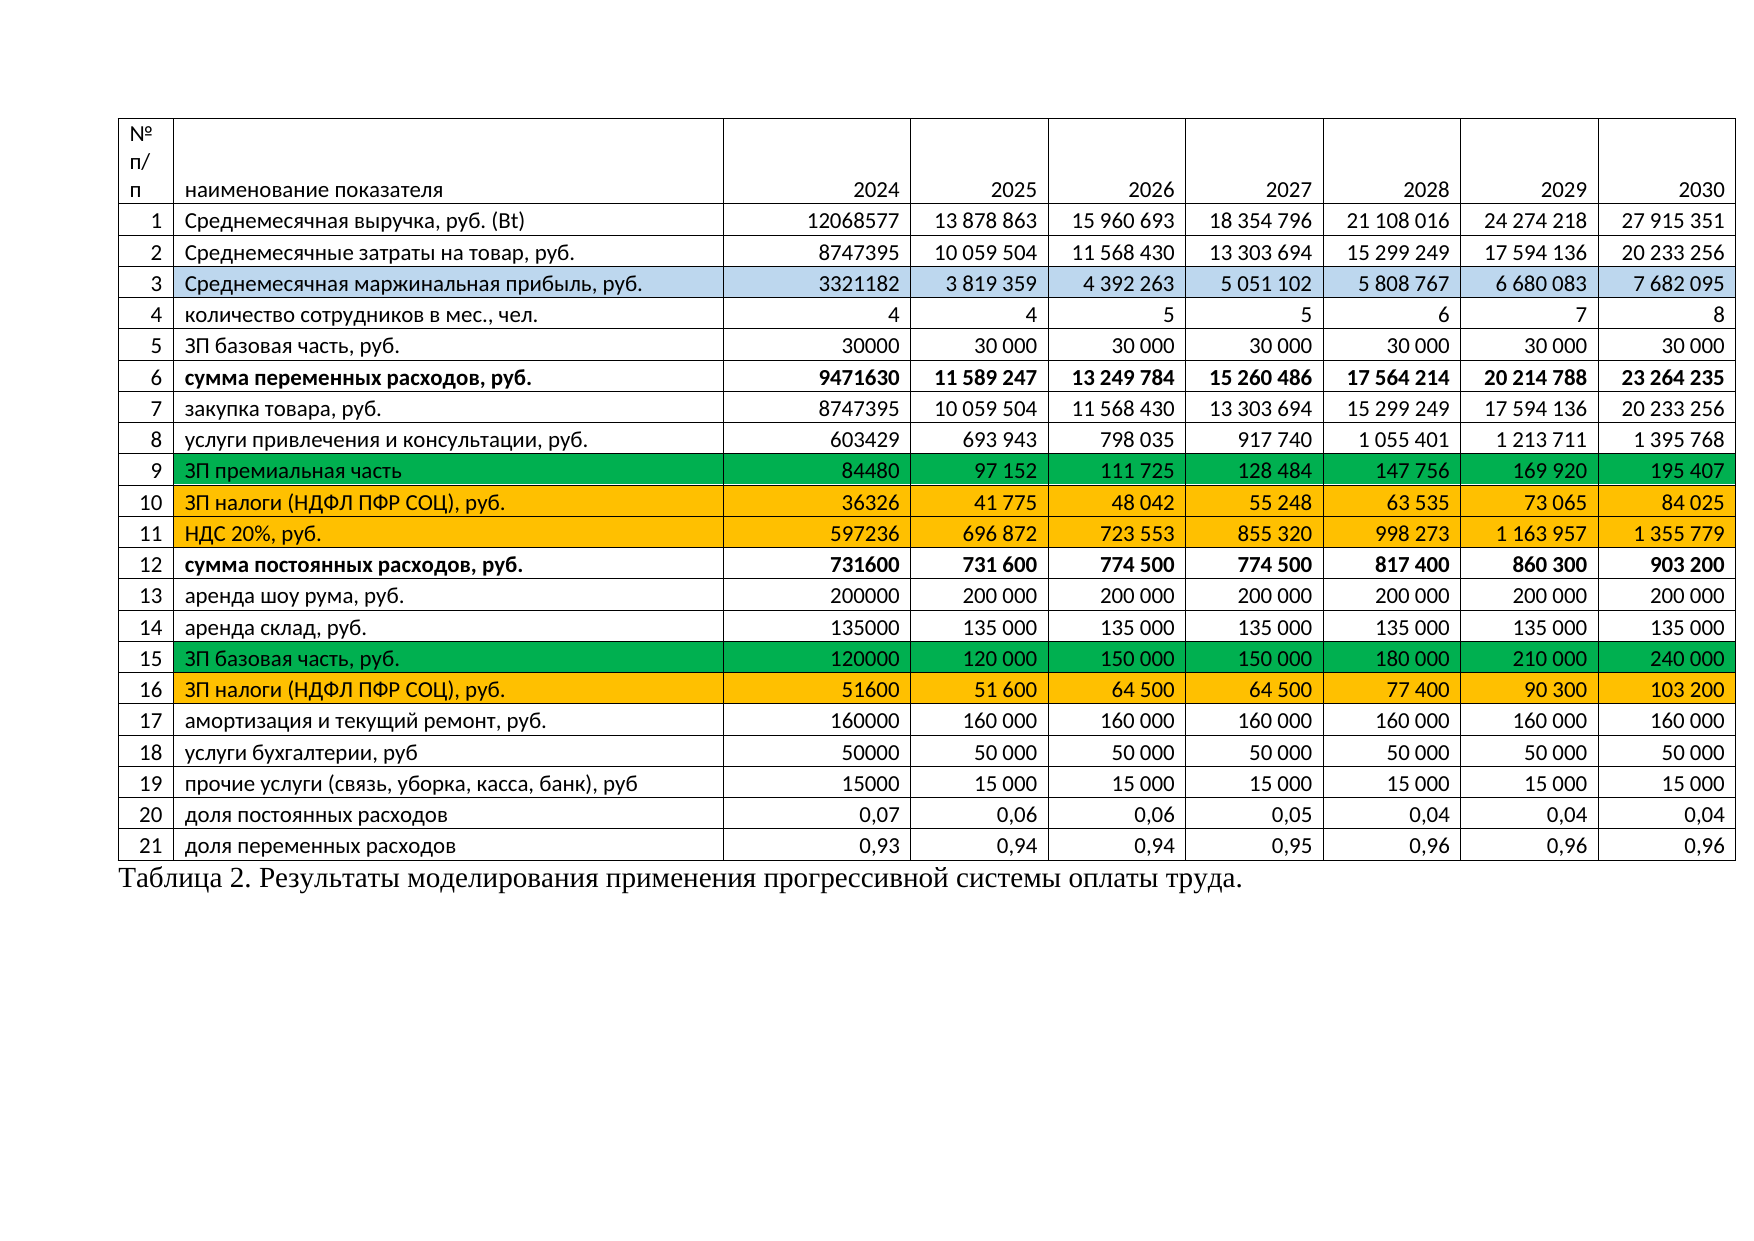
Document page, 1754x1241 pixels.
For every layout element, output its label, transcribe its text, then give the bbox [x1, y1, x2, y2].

table_cell 11 [119, 517, 173, 547]
table_header наименование показателя [174, 119, 723, 203]
table_cell 4 [911, 298, 1048, 328]
table_cell 10 059 504 [911, 392, 1048, 422]
table_header 2027 [1186, 119, 1323, 203]
table_cell 8747395 [724, 392, 910, 422]
table_cell 55 248 [1186, 486, 1323, 516]
table_cell 160 000 [1186, 704, 1323, 734]
table_cell 5 [1186, 298, 1323, 328]
table_cell 77 400 [1324, 673, 1460, 703]
table_cell 6 680 083 [1461, 267, 1598, 297]
table_cell 0,95 [1186, 829, 1323, 859]
table_cell 160 000 [1461, 704, 1598, 734]
table_cell 18 [119, 736, 173, 766]
table_cell 15000 [724, 767, 910, 797]
table_cell 30 000 [911, 329, 1048, 359]
table_cell 1 395 768 [1599, 423, 1735, 453]
table_cell 200 000 [1599, 579, 1735, 609]
table_cell 50 000 [1324, 736, 1460, 766]
table_cell 4 [119, 298, 173, 328]
table_cell 90 300 [1461, 673, 1598, 703]
table_cell 6 [119, 361, 173, 391]
table_cell сумма постоянных расходов, руб. [174, 548, 723, 578]
table_cell 135 000 [1049, 611, 1185, 641]
table_cell 855 320 [1186, 517, 1323, 547]
table_cell 13 878 863 [911, 204, 1048, 234]
table_cell 147 756 [1324, 454, 1460, 484]
table_cell 111 725 [1049, 454, 1185, 484]
table_cell 135 000 [1461, 611, 1598, 641]
table_cell НДС 20%, руб. [174, 517, 723, 547]
table_cell 15 000 [1186, 767, 1323, 797]
table_cell 5 051 102 [1186, 267, 1323, 297]
table_cell 51600 [724, 673, 910, 703]
table_cell 774 500 [1049, 548, 1185, 578]
table_cell 903 200 [1599, 548, 1735, 578]
table_cell ЗП премиальная часть [174, 454, 723, 484]
table_cell 103 200 [1599, 673, 1735, 703]
table_cell 7 [1461, 298, 1598, 328]
table_header 2029 [1461, 119, 1598, 203]
table_cell 603429 [724, 423, 910, 453]
table_cell 15 000 [1599, 767, 1735, 797]
table_cell 4 392 263 [1049, 267, 1185, 297]
table_cell 11 568 430 [1049, 236, 1185, 266]
table_cell 693 943 [911, 423, 1048, 453]
table_cell 0,96 [1324, 829, 1460, 859]
table_cell услуги бухгалтерии, руб [174, 736, 723, 766]
table_cell 17 564 214 [1324, 361, 1460, 391]
table_cell 50 000 [1186, 736, 1323, 766]
table_header 2025 [911, 119, 1048, 203]
table_cell амортизация и текущий ремонт, руб. [174, 704, 723, 734]
table_cell 160 000 [911, 704, 1048, 734]
table_cell 30 000 [1599, 329, 1735, 359]
table_cell 8 [119, 423, 173, 453]
table_cell 15 000 [1049, 767, 1185, 797]
table_cell услуги привлечения и консультации, руб. [174, 423, 723, 453]
table_cell 210 000 [1461, 642, 1598, 672]
text Таблица 2. Результаты моделирования применения прогрессивной системы оплаты труда. [118, 861, 1636, 894]
table_cell 9471630 [724, 361, 910, 391]
table_cell 17 594 136 [1461, 392, 1598, 422]
table_cell 1 213 711 [1461, 423, 1598, 453]
table_cell 200 000 [1186, 579, 1323, 609]
table_cell 917 740 [1186, 423, 1323, 453]
table_cell 15 299 249 [1324, 392, 1460, 422]
table_cell доля постоянных расходов [174, 798, 723, 828]
table_cell 15 000 [1461, 767, 1598, 797]
table_cell 774 500 [1186, 548, 1323, 578]
table_cell 50 000 [1461, 736, 1598, 766]
table_cell 17 594 136 [1461, 236, 1598, 266]
table_cell 731 600 [911, 548, 1048, 578]
table_cell 11 589 247 [911, 361, 1048, 391]
table_cell 3 819 359 [911, 267, 1048, 297]
table_cell 0,96 [1599, 829, 1735, 859]
table_cell 2 [119, 236, 173, 266]
table_cell 860 300 [1461, 548, 1598, 578]
table_cell 1 [119, 204, 173, 234]
table_cell 20 233 256 [1599, 392, 1735, 422]
table_cell 696 872 [911, 517, 1048, 547]
table_cell 21 [119, 829, 173, 859]
table_cell 15 000 [1324, 767, 1460, 797]
table_cell 8 [1599, 298, 1735, 328]
table_cell 15 000 [911, 767, 1048, 797]
table_cell 120 000 [911, 642, 1048, 672]
table_cell 160000 [724, 704, 910, 734]
table_cell 3321182 [724, 267, 910, 297]
table_cell 15 299 249 [1324, 236, 1460, 266]
table_cell 5 [119, 329, 173, 359]
table_cell ЗП налоги (НДФЛ ПФР СОЦ), руб. [174, 486, 723, 516]
table_cell 24 274 218 [1461, 204, 1598, 234]
table_cell 6 [1324, 298, 1460, 328]
table_cell 135 000 [1186, 611, 1323, 641]
table_cell 50 000 [1599, 736, 1735, 766]
table_cell 4 [724, 298, 910, 328]
table_cell 14 [119, 611, 173, 641]
table_cell 1 055 401 [1324, 423, 1460, 453]
table_cell 30 000 [1186, 329, 1323, 359]
table_cell 13 303 694 [1186, 392, 1323, 422]
table_cell 169 920 [1461, 454, 1598, 484]
table_cell 11 568 430 [1049, 392, 1185, 422]
table_cell 15 260 486 [1186, 361, 1323, 391]
table_cell 200 000 [911, 579, 1048, 609]
table_cell 15 [119, 642, 173, 672]
table_cell 9 [119, 454, 173, 484]
table_cell 0,06 [1049, 798, 1185, 828]
table_cell 195 407 [1599, 454, 1735, 484]
table_cell 84 025 [1599, 486, 1735, 516]
table_cell 20 [119, 798, 173, 828]
table_cell 160 000 [1049, 704, 1185, 734]
table_cell сумма переменных расходов, руб. [174, 361, 723, 391]
table_cell 597236 [724, 517, 910, 547]
table_cell 30 000 [1324, 329, 1460, 359]
table_cell 200 000 [1049, 579, 1185, 609]
table_cell 13 249 784 [1049, 361, 1185, 391]
table_cell 17 [119, 704, 173, 734]
table_cell 7 682 095 [1599, 267, 1735, 297]
table_cell 0,05 [1186, 798, 1323, 828]
table_cell 1 355 779 [1599, 517, 1735, 547]
table_cell 20 214 788 [1461, 361, 1598, 391]
table_cell 8747395 [724, 236, 910, 266]
table_cell 36326 [724, 486, 910, 516]
table_cell 180 000 [1324, 642, 1460, 672]
table_cell 12 [119, 548, 173, 578]
table_cell 817 400 [1324, 548, 1460, 578]
table_cell 0,04 [1461, 798, 1598, 828]
table_cell 0,07 [724, 798, 910, 828]
table_cell ЗП налоги (НДФЛ ПФР СОЦ), руб. [174, 673, 723, 703]
table_cell 21 108 016 [1324, 204, 1460, 234]
table_cell 160 000 [1324, 704, 1460, 734]
table_cell 15 960 693 [1049, 204, 1185, 234]
table_cell аренда шоу рума, руб. [174, 579, 723, 609]
table_cell 30 000 [1461, 329, 1598, 359]
table_cell 135000 [724, 611, 910, 641]
table_cell 128 484 [1186, 454, 1323, 484]
table_cell 0,04 [1324, 798, 1460, 828]
table_cell 13 [119, 579, 173, 609]
table_header 2026 [1049, 119, 1185, 203]
table_cell 27 915 351 [1599, 204, 1735, 234]
table_cell доля переменных расходов [174, 829, 723, 859]
table_cell 5 808 767 [1324, 267, 1460, 297]
table_cell 135 000 [1599, 611, 1735, 641]
table_cell 3 [119, 267, 173, 297]
table_cell 7 [119, 392, 173, 422]
table_cell 200000 [724, 579, 910, 609]
table_cell 240 000 [1599, 642, 1735, 672]
table_cell 73 065 [1461, 486, 1598, 516]
table_cell 63 535 [1324, 486, 1460, 516]
table_cell 200 000 [1324, 579, 1460, 609]
table_header 2030 [1599, 119, 1735, 203]
table_cell ЗП базовая часть, руб. [174, 329, 723, 359]
table_cell 84480 [724, 454, 910, 484]
table_cell закупка товара, руб. [174, 392, 723, 422]
table_cell 30 000 [1049, 329, 1185, 359]
table_cell 5 [1049, 298, 1185, 328]
table_cell 798 035 [1049, 423, 1185, 453]
table_cell 150 000 [1186, 642, 1323, 672]
table_cell 41 775 [911, 486, 1048, 516]
table_cell прочие услуги (связь, уборка, касса, банк), руб [174, 767, 723, 797]
table_cell 19 [119, 767, 173, 797]
table_cell Среднемесячная маржинальная прибыль, руб. [174, 267, 723, 297]
table_cell 135 000 [911, 611, 1048, 641]
table_cell 30000 [724, 329, 910, 359]
table_cell 120000 [724, 642, 910, 672]
table_cell 998 273 [1324, 517, 1460, 547]
table_cell Среднемесячная выручка, руб. (Bt) [174, 204, 723, 234]
table_cell 0,04 [1599, 798, 1735, 828]
table_cell аренда склад, руб. [174, 611, 723, 641]
table_cell 13 303 694 [1186, 236, 1323, 266]
table_cell 731600 [724, 548, 910, 578]
table_cell 97 152 [911, 454, 1048, 484]
table_cell 200 000 [1461, 579, 1598, 609]
table_cell 12068577 [724, 204, 910, 234]
table_cell 1 163 957 [1461, 517, 1598, 547]
table_cell 18 354 796 [1186, 204, 1323, 234]
table_cell 10 059 504 [911, 236, 1048, 266]
table_header 2028 [1324, 119, 1460, 203]
table_cell Среднемесячные затраты на товар, руб. [174, 236, 723, 266]
table_cell 723 553 [1049, 517, 1185, 547]
table_cell 64 500 [1049, 673, 1185, 703]
table_cell 0,06 [911, 798, 1048, 828]
table_cell 0,94 [1049, 829, 1185, 859]
table_cell 51 600 [911, 673, 1048, 703]
table_cell количество сотрудников в мес., чел. [174, 298, 723, 328]
table_cell 150 000 [1049, 642, 1185, 672]
table_cell 0,93 [724, 829, 910, 859]
table_cell 48 042 [1049, 486, 1185, 516]
table_cell 0,94 [911, 829, 1048, 859]
table_cell 23 264 235 [1599, 361, 1735, 391]
table_header № п/п [119, 119, 173, 203]
table_cell 64 500 [1186, 673, 1323, 703]
table_cell 16 [119, 673, 173, 703]
table_cell ЗП базовая часть, руб. [174, 642, 723, 672]
table_header 2024 [724, 119, 910, 203]
table_cell 160 000 [1599, 704, 1735, 734]
table_cell 10 [119, 486, 173, 516]
table_cell 0,96 [1461, 829, 1598, 859]
table_cell 20 233 256 [1599, 236, 1735, 266]
table_cell 50 000 [1049, 736, 1185, 766]
table_cell 50000 [724, 736, 910, 766]
table_cell 135 000 [1324, 611, 1460, 641]
table_cell 50 000 [911, 736, 1048, 766]
